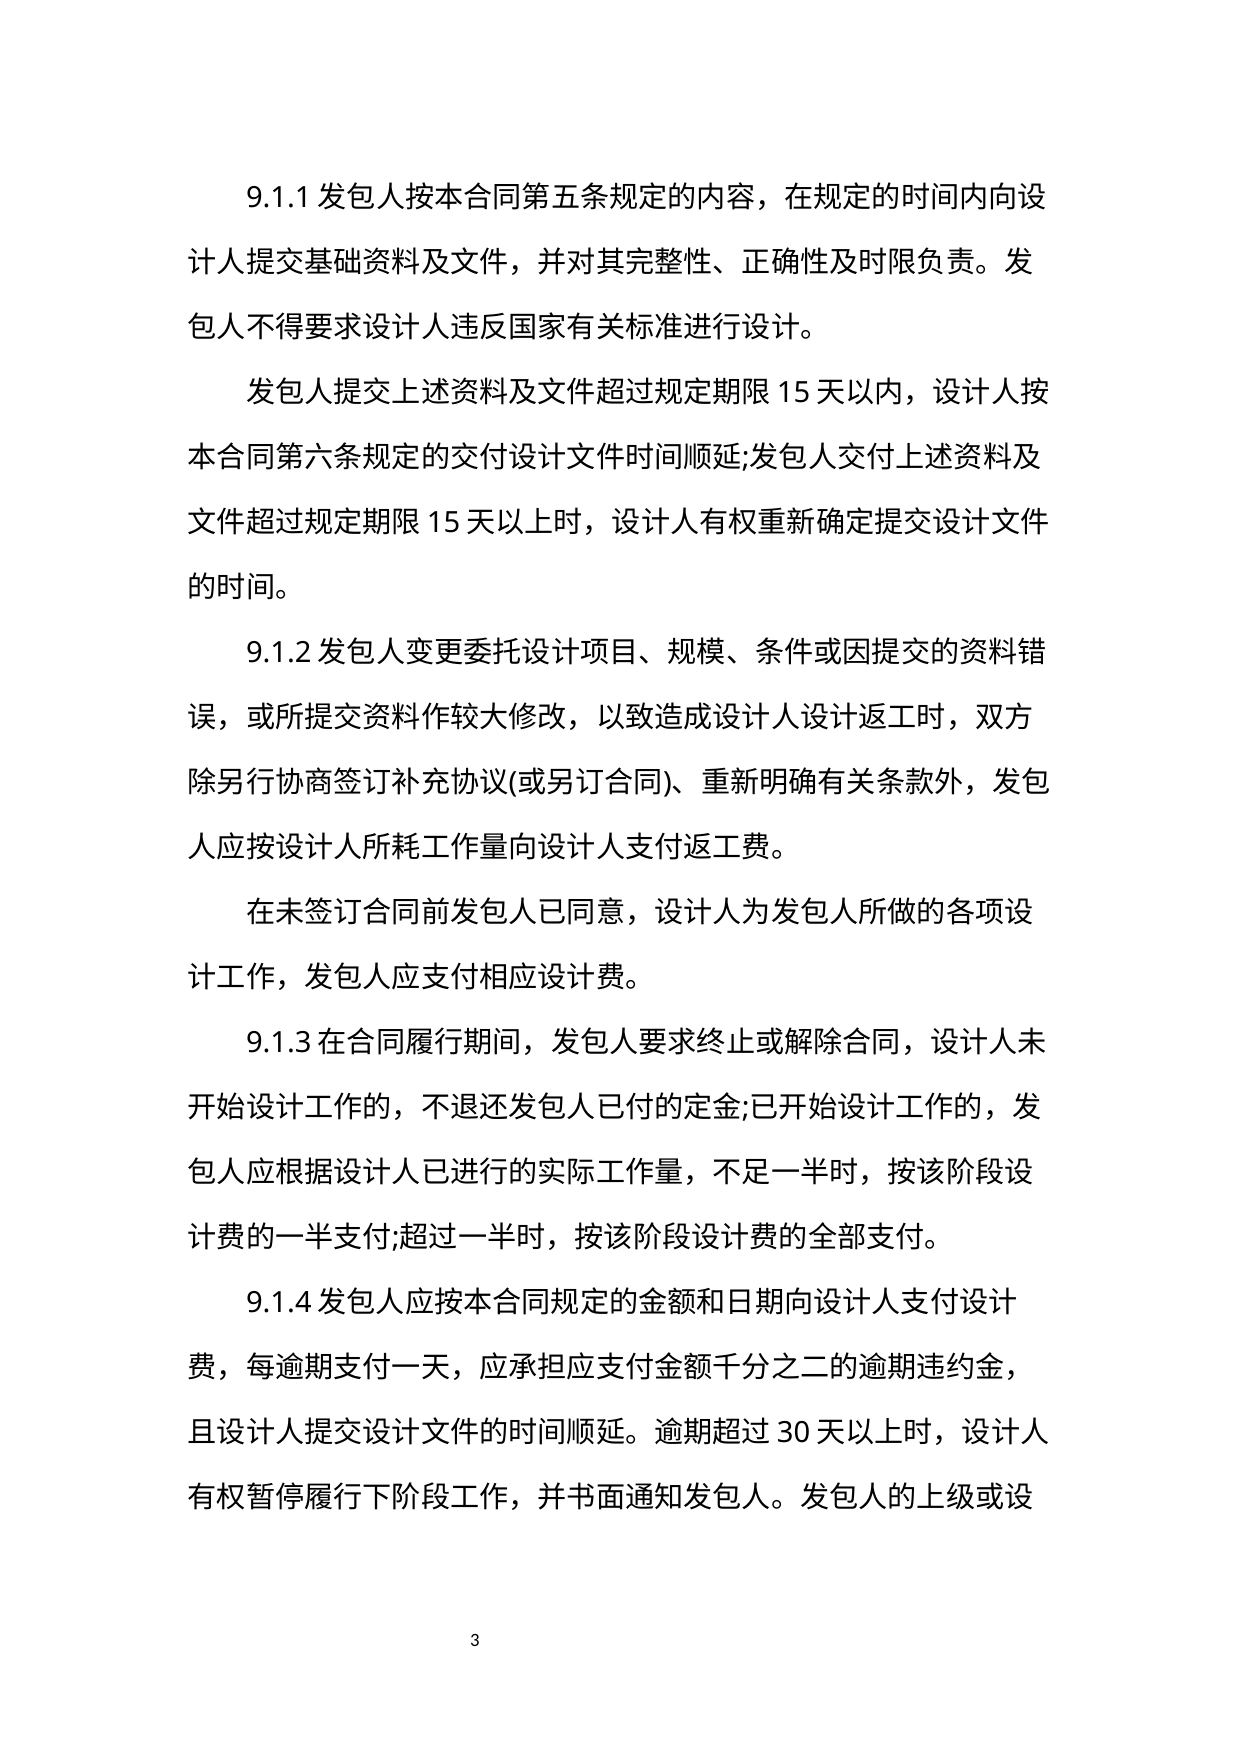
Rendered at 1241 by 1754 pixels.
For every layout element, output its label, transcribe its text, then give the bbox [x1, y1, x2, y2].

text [187, 1267, 1053, 1527]
text 9.1.2发包人变更委托设计项目、规模、条件或因提交的资料错误，或所提交资料作较大修改，以致造成设计人设计返工时，双方除另行协商签订补充协议(或另订合同)、重新明确有关条款外，发包人应按设计人所耗工作量向设计人支付返工费。 [187, 617, 1053, 877]
text 在未签订合同前发包人已同意，设计人为发包人所做的各项设计工作，发包人应支付相应设计费。 [187, 877, 1053, 1007]
text 发包人提交上述资料及文件超过规定期限15天以内，设计人按本合同第六条规定的交付设计文件时间顺延;发包人交付上述资料及文件超过规定期限15天以上时，设计人有权重新确定提交设计文件的时间。 [187, 357, 1053, 617]
text 9.1.1发包人按本合同第五条规定的内容，在规定的时间内向设计人提交基础资料及文件，并对其完整性、正确性及时限负责。发包人不得要求设计人违反国家有关标准进行设计。 [187, 162, 1053, 357]
text 9.1.3在合同履行期间，发包人要求终止或解除合同，设计人未开始设计工作的，不退还发包人已付的定金;已开始设计工作的，发包人应根据设计人已进行的实际工作量，不足一半时，按该阶段设计费的一半支付;超过一半时，按该阶段设计费的全部支付。 [187, 1007, 1053, 1267]
